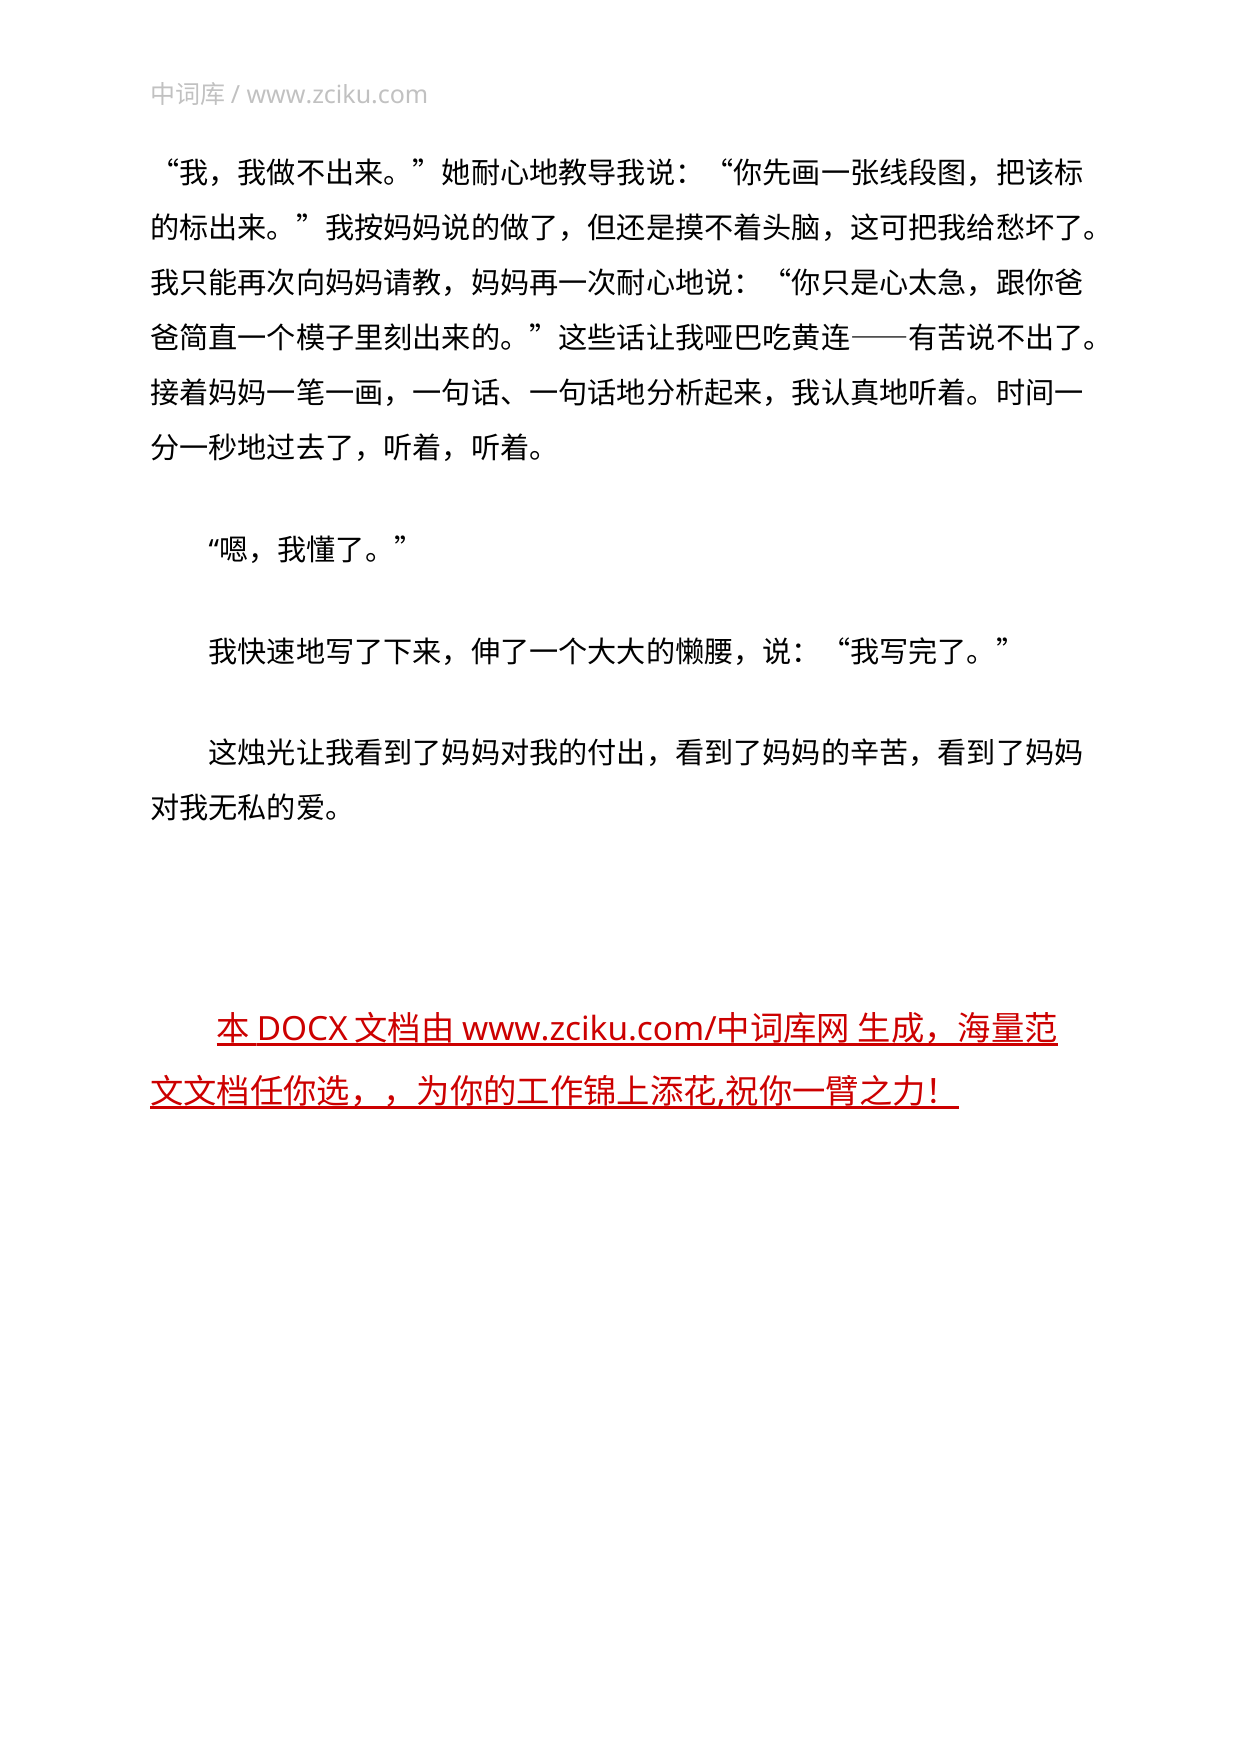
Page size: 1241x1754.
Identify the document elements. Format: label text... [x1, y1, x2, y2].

text “嗯，我懂了。” [150, 526, 1090, 569]
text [150, 150, 1090, 467]
text 我快速地写了下来，伸了一个大大的懒腰，说：“我写完了。” [150, 628, 1090, 671]
text 本DOCX文档由 www.zciku.com/中词库网 生成，海量范文文档任你选，，为你的工作锦上添花,祝你一臂之力！ [150, 1002, 1090, 1113]
text 这烛光让我看到了妈妈对我的付出，看到了妈妈的辛苦，看到了妈妈对我无私的爱。 [150, 730, 1090, 827]
